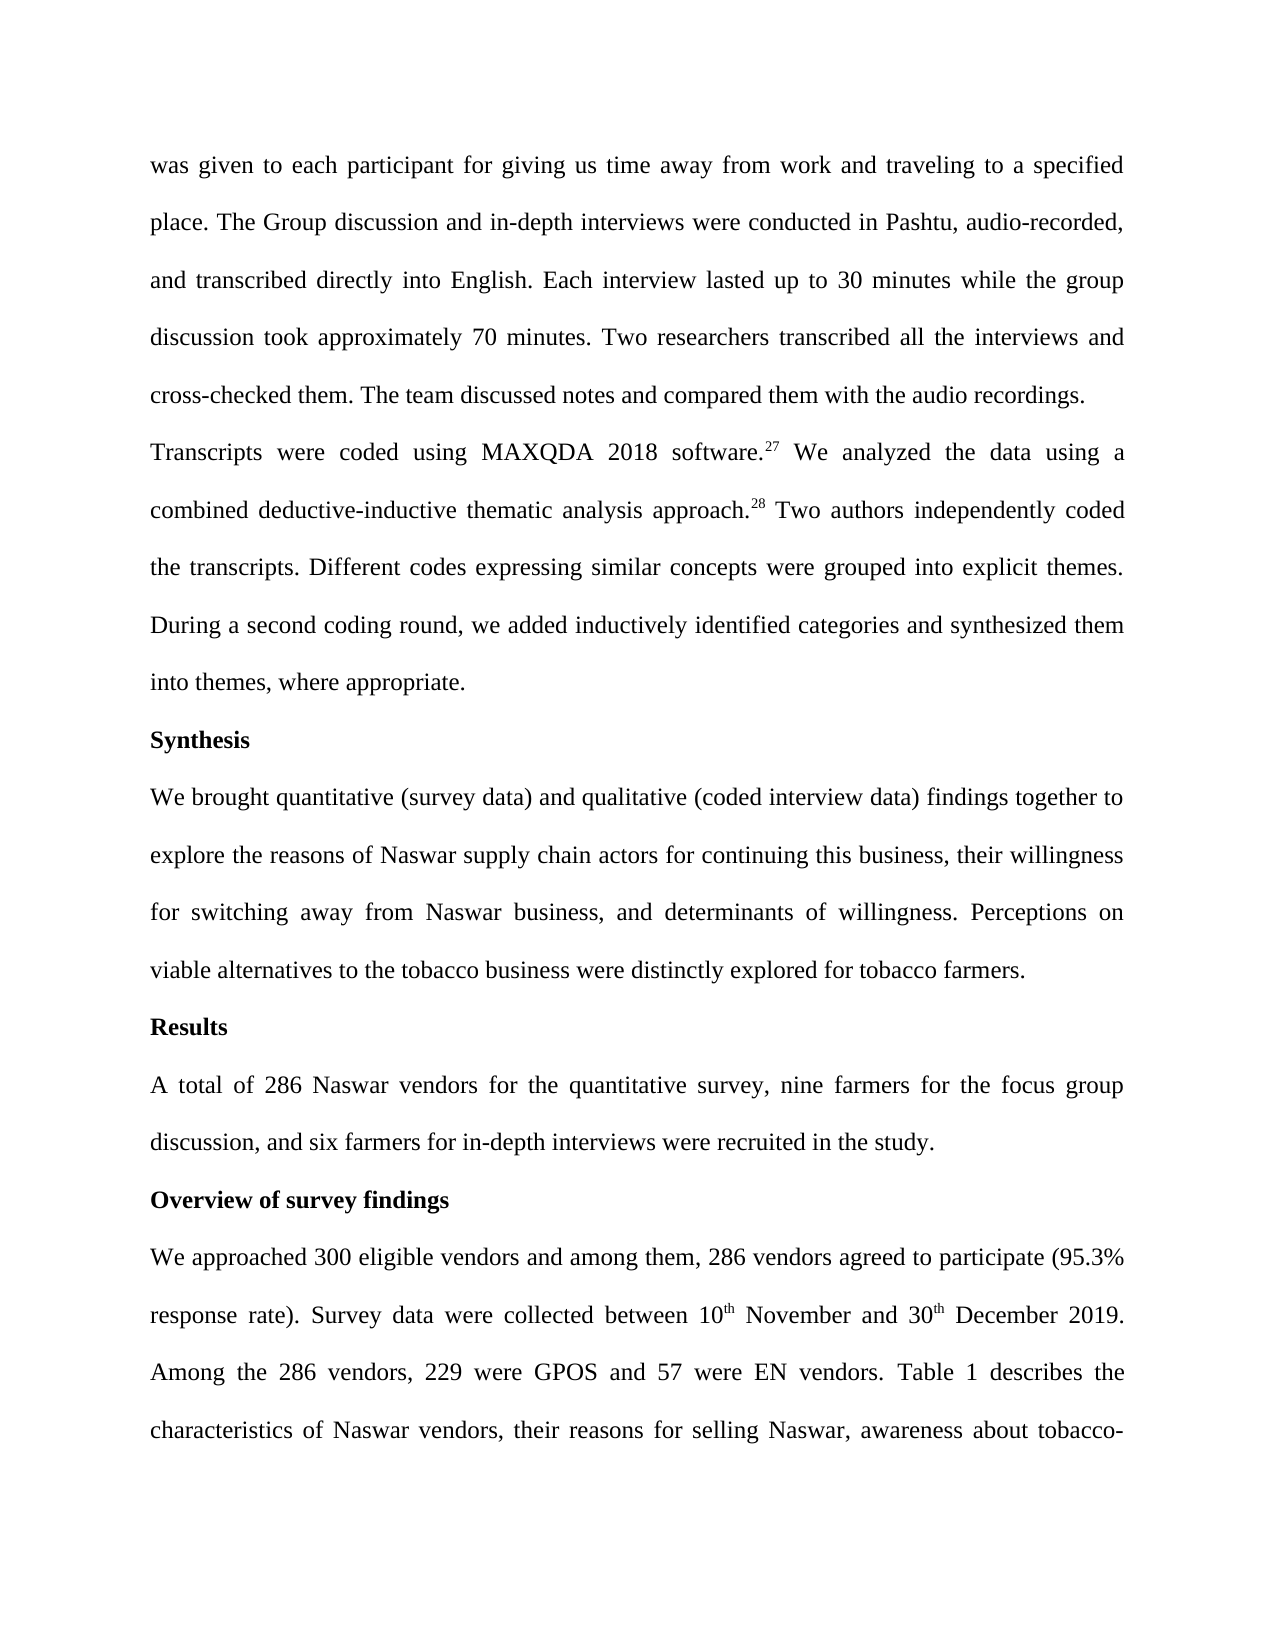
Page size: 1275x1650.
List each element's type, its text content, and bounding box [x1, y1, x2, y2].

text Transcripts were coded using MAXQDA 2018 software.27 We analyzed the data using a combined deductive-inductive thematic analysis approach.28 Two authors independently coded the transcripts. Different codes expressing similar concepts were grouped into explicit themes. During a second coding round, we added inductively identified categories and synthesized them into themes, where appropriate. [150, 437, 1125, 696]
text We brought quantitative (survey data) and qualitative (coded interview data) findings together to explore the reasons of Naswar supply chain actors for continuing this business, their willingness for switching away from Naswar business, and determinants of willingness. Perceptions on viable alternatives to the tobacco business were distinctly explored for tobacco farmers. [150, 782, 1125, 984]
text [150, 1242, 1125, 1444]
text A total of 286 Naswar vendors for the quantitative survey, nine farmers for the focus group discussion, and six farmers for in-depth interviews were recruited in the study. [150, 1070, 1125, 1156]
text Overview of survey findings [150, 1185, 1125, 1214]
text Results [150, 1012, 1125, 1041]
text Synthesis [150, 725, 1125, 754]
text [150, 150, 1125, 409]
